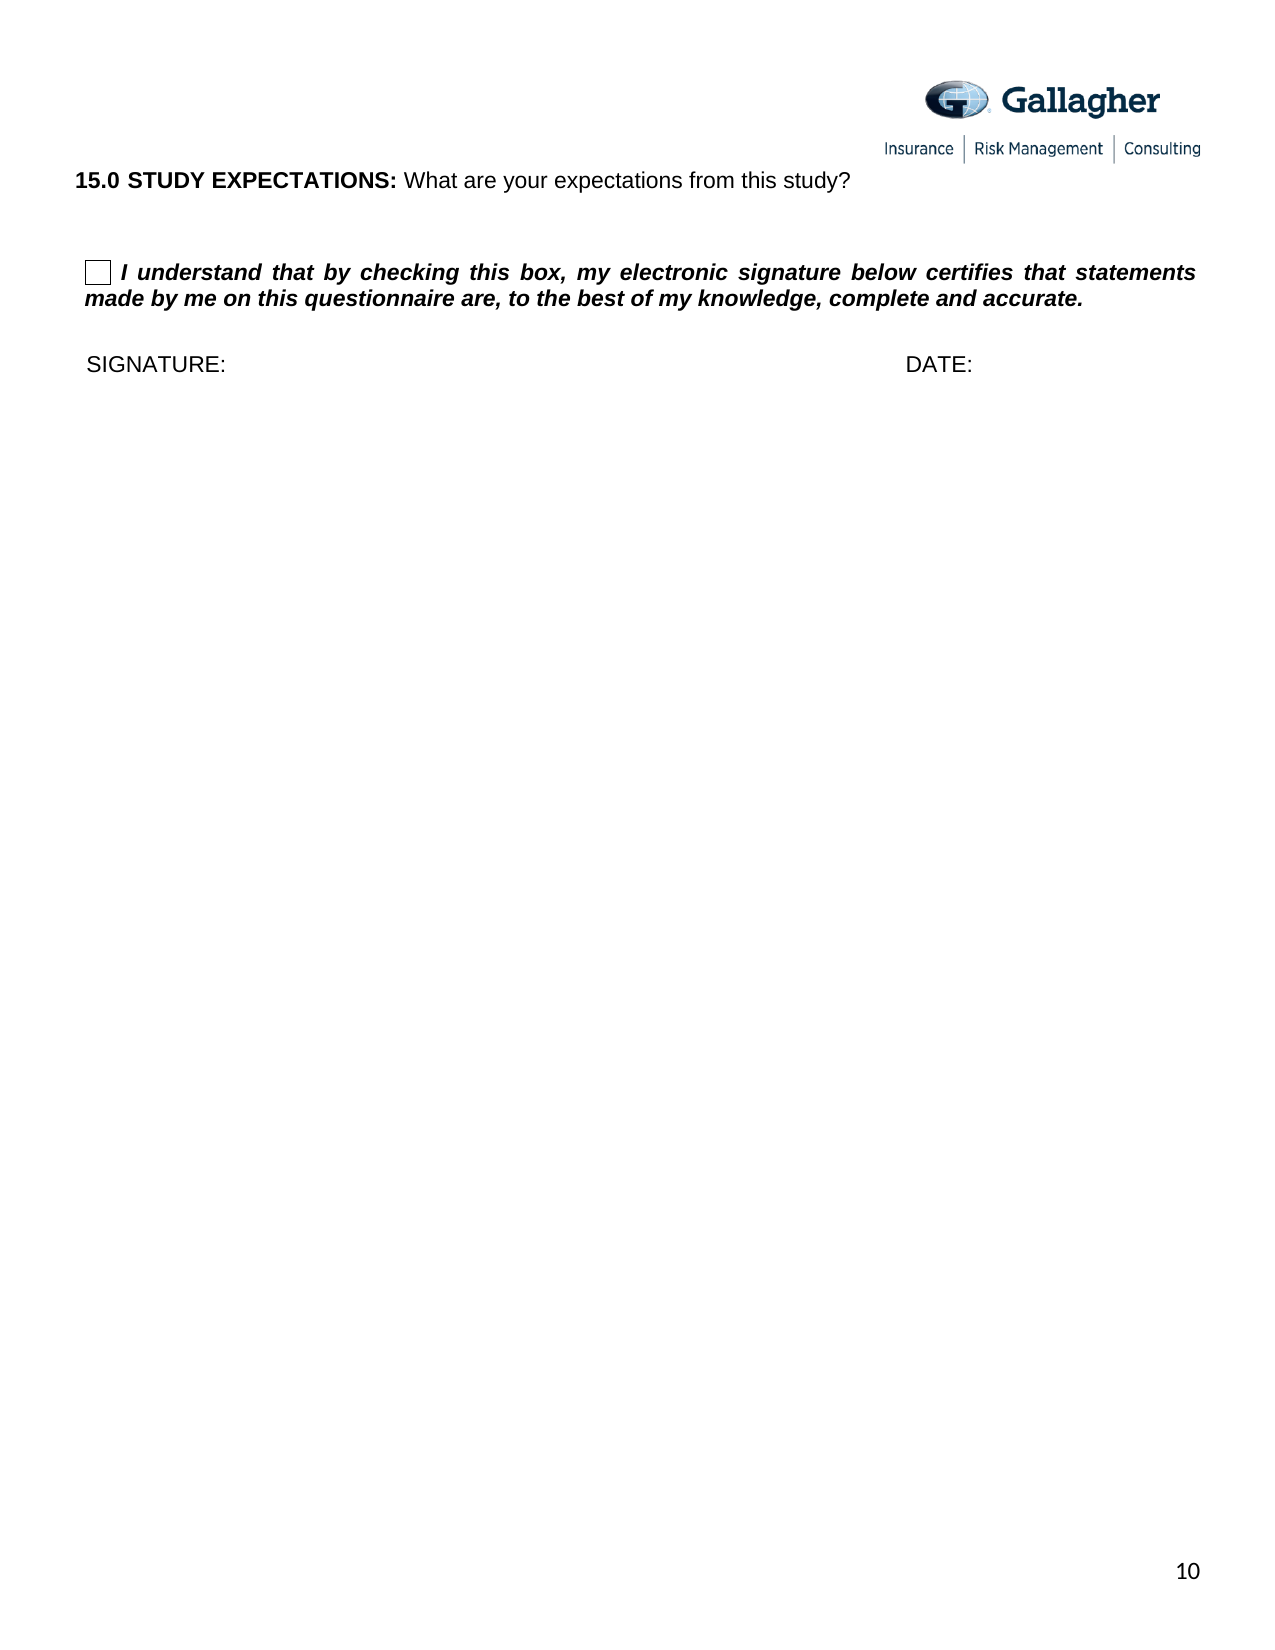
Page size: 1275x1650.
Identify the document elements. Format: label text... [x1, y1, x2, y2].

text I understand that by checking this box, my electronic signature below certifies that statements made by me on this questionnaire are, to the best of my knowledge, complete and accurate. [84, 259, 1200, 312]
list STUDY EXPECTATIONS: What are your expectations from this study? [75, 150, 1200, 194]
table_header DATE: [894, 351, 1200, 377]
table_header SIGNATURE: [75, 351, 894, 377]
picture [884, 76, 1200, 150]
